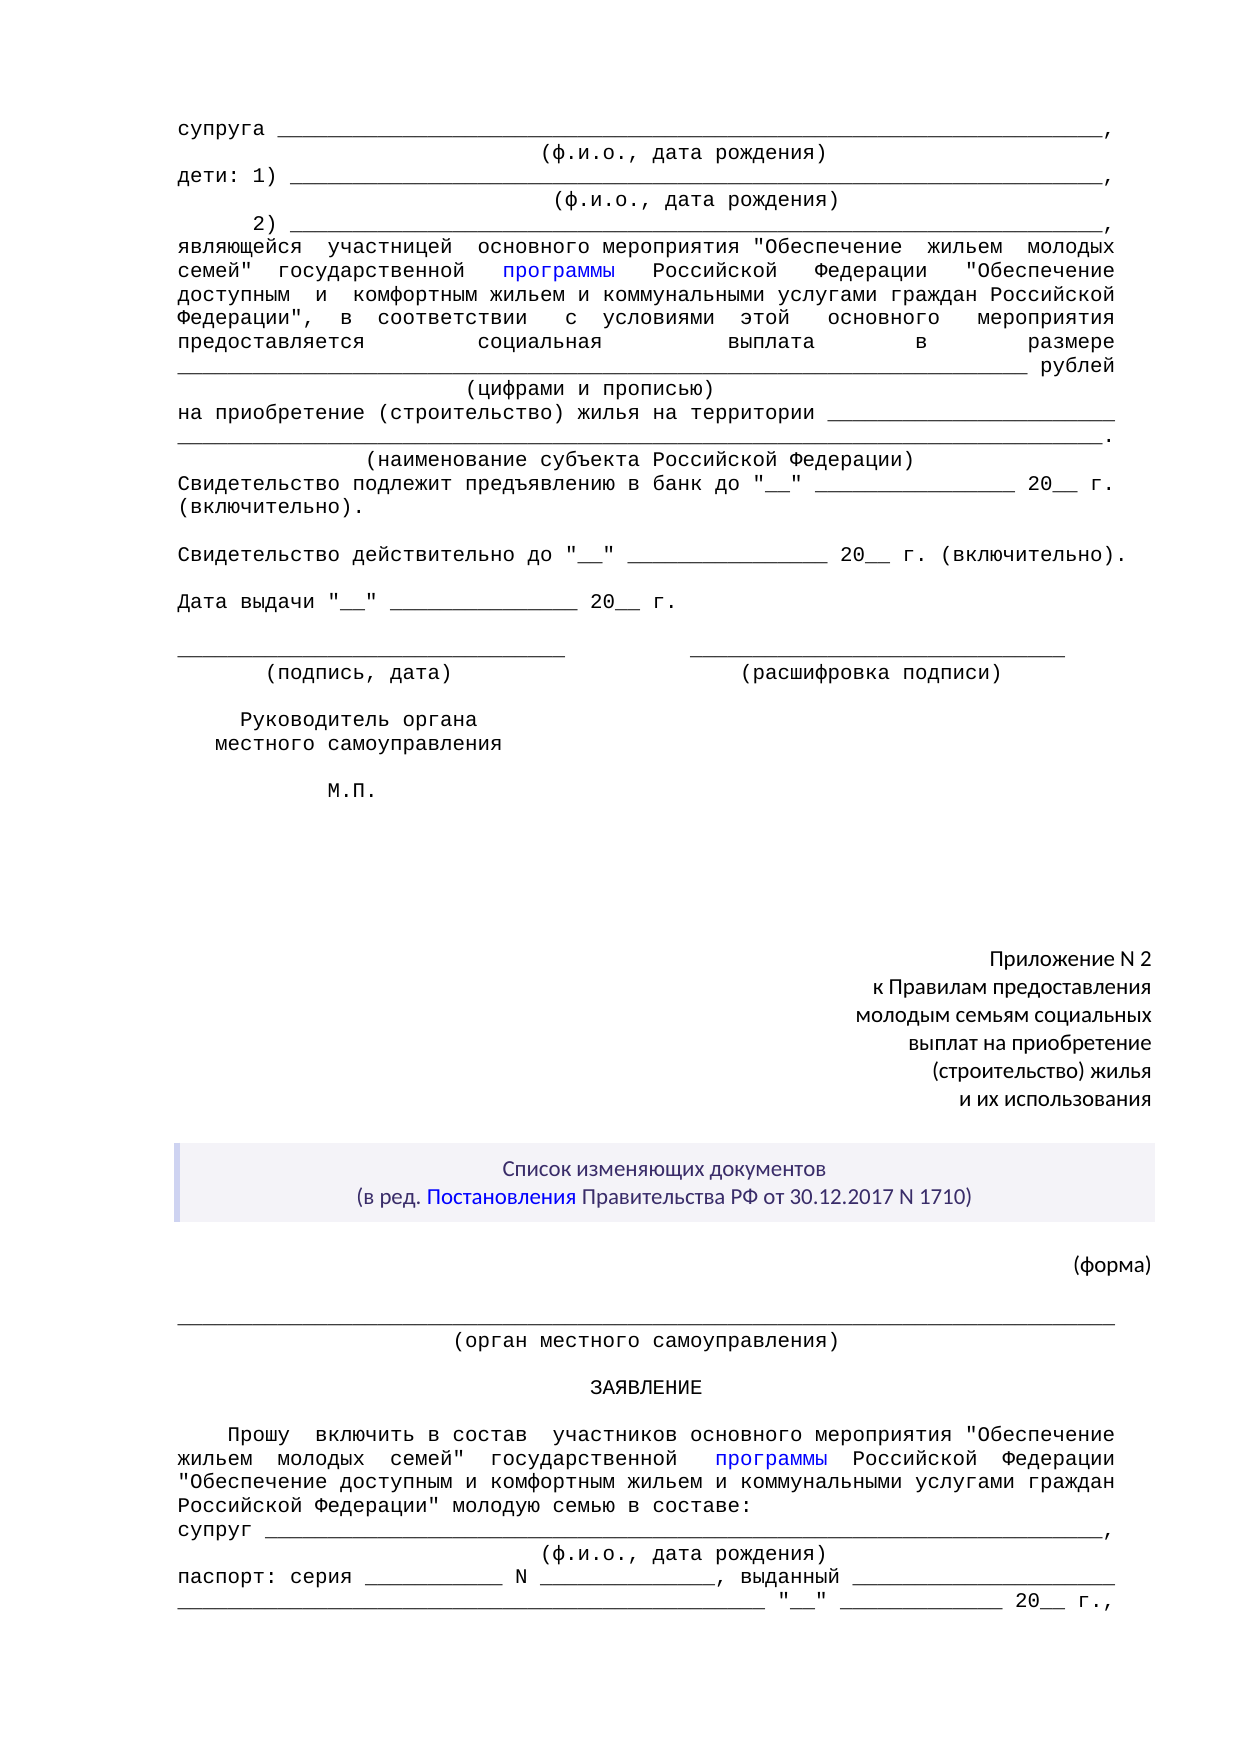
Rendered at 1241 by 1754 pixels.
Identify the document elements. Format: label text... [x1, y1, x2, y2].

text Свидетельство подлежит предъявлению в банк до "__" ________________ 20__ г. [177, 473, 1152, 496]
text молодым семьям социальных [177, 1000, 1152, 1028]
text супруг ___________________________________________________________________, [177, 1519, 1152, 1542]
text (форма) [177, 1250, 1152, 1278]
text ____________________________________________________________________ рублей [177, 354, 1152, 378]
text являющейся участницей основного мероприятия "Обеспечение жильем молодых [177, 236, 1152, 260]
text жильем молодых семей" государственной программы Российской Федерации [177, 1448, 1152, 1472]
text Руководитель органа [177, 709, 1152, 733]
text паспорт: серия ___________ N ______________, выданный _____________________ [177, 1566, 1152, 1590]
text Федерации", в соответствии с условиями этой основного мероприятия [177, 307, 1152, 331]
text (цифрами и прописью) [177, 378, 1152, 402]
text __________________________________________________________________________. [177, 426, 1152, 449]
text доступным и комфортным жильем и коммунальными услугами граждан Российской [177, 284, 1152, 307]
text Российской Федерации" молодую семью в составе: [177, 1495, 1152, 1519]
text ___________________________________________________________________________ [177, 1306, 1152, 1330]
text (строительство) жилья [177, 1056, 1152, 1084]
text 2) _________________________________________________________________, [177, 213, 1152, 236]
text к Правилам предоставления [177, 972, 1152, 1000]
text _______________________________________________ "__" _____________ 20__ г., [177, 1590, 1152, 1613]
text ЗАЯВЛЕНИЕ [177, 1377, 1152, 1401]
text (орган местного самоуправления) [177, 1330, 1152, 1353]
text выплат на приобретение [177, 1028, 1152, 1056]
text Свидетельство действительно до "__" ________________ 20__ г. (включительно). [177, 544, 1152, 567]
text дети: 1) _________________________________________________________________, [177, 165, 1152, 189]
text Дата выдачи "__" _______________ 20__ г. [177, 591, 1152, 615]
text Приложение N 2 [177, 944, 1152, 972]
text (включительно). [177, 496, 1152, 520]
text (ф.и.о., дата рождения) [177, 1542, 1152, 1566]
text предоставляется социальная выплата в размере [177, 331, 1152, 354]
text и их использования [177, 1084, 1152, 1112]
text "Обеспечение доступным и комфортным жильем и коммунальными услугами граждан [177, 1472, 1152, 1495]
text супруга __________________________________________________________________, [177, 118, 1152, 142]
text семей" государственной программы Российской Федерации "Обеспечение [177, 260, 1152, 284]
text на приобретение (строительство) жилья на территории _______________________ [177, 402, 1152, 426]
text _______________________________ ______________________________ [177, 638, 1152, 662]
text Прошу включить в состав участников основного мероприятия "Обеспечение [177, 1424, 1152, 1448]
text (ф.и.о., дата рождения) [177, 142, 1152, 165]
text (подпись, дата) (расшифровка подписи) [177, 662, 1152, 686]
text местного самоуправления [177, 733, 1152, 757]
text (наименование субъекта Российской Федерации) [177, 449, 1152, 473]
text М.П. [177, 780, 1152, 804]
table_header Список изменяющих документов (в ред. Постановления Правительства РФ от 30.12.2017 N 1710) [180, 1143, 1149, 1222]
text (ф.и.о., дата рождения) [177, 189, 1152, 213]
